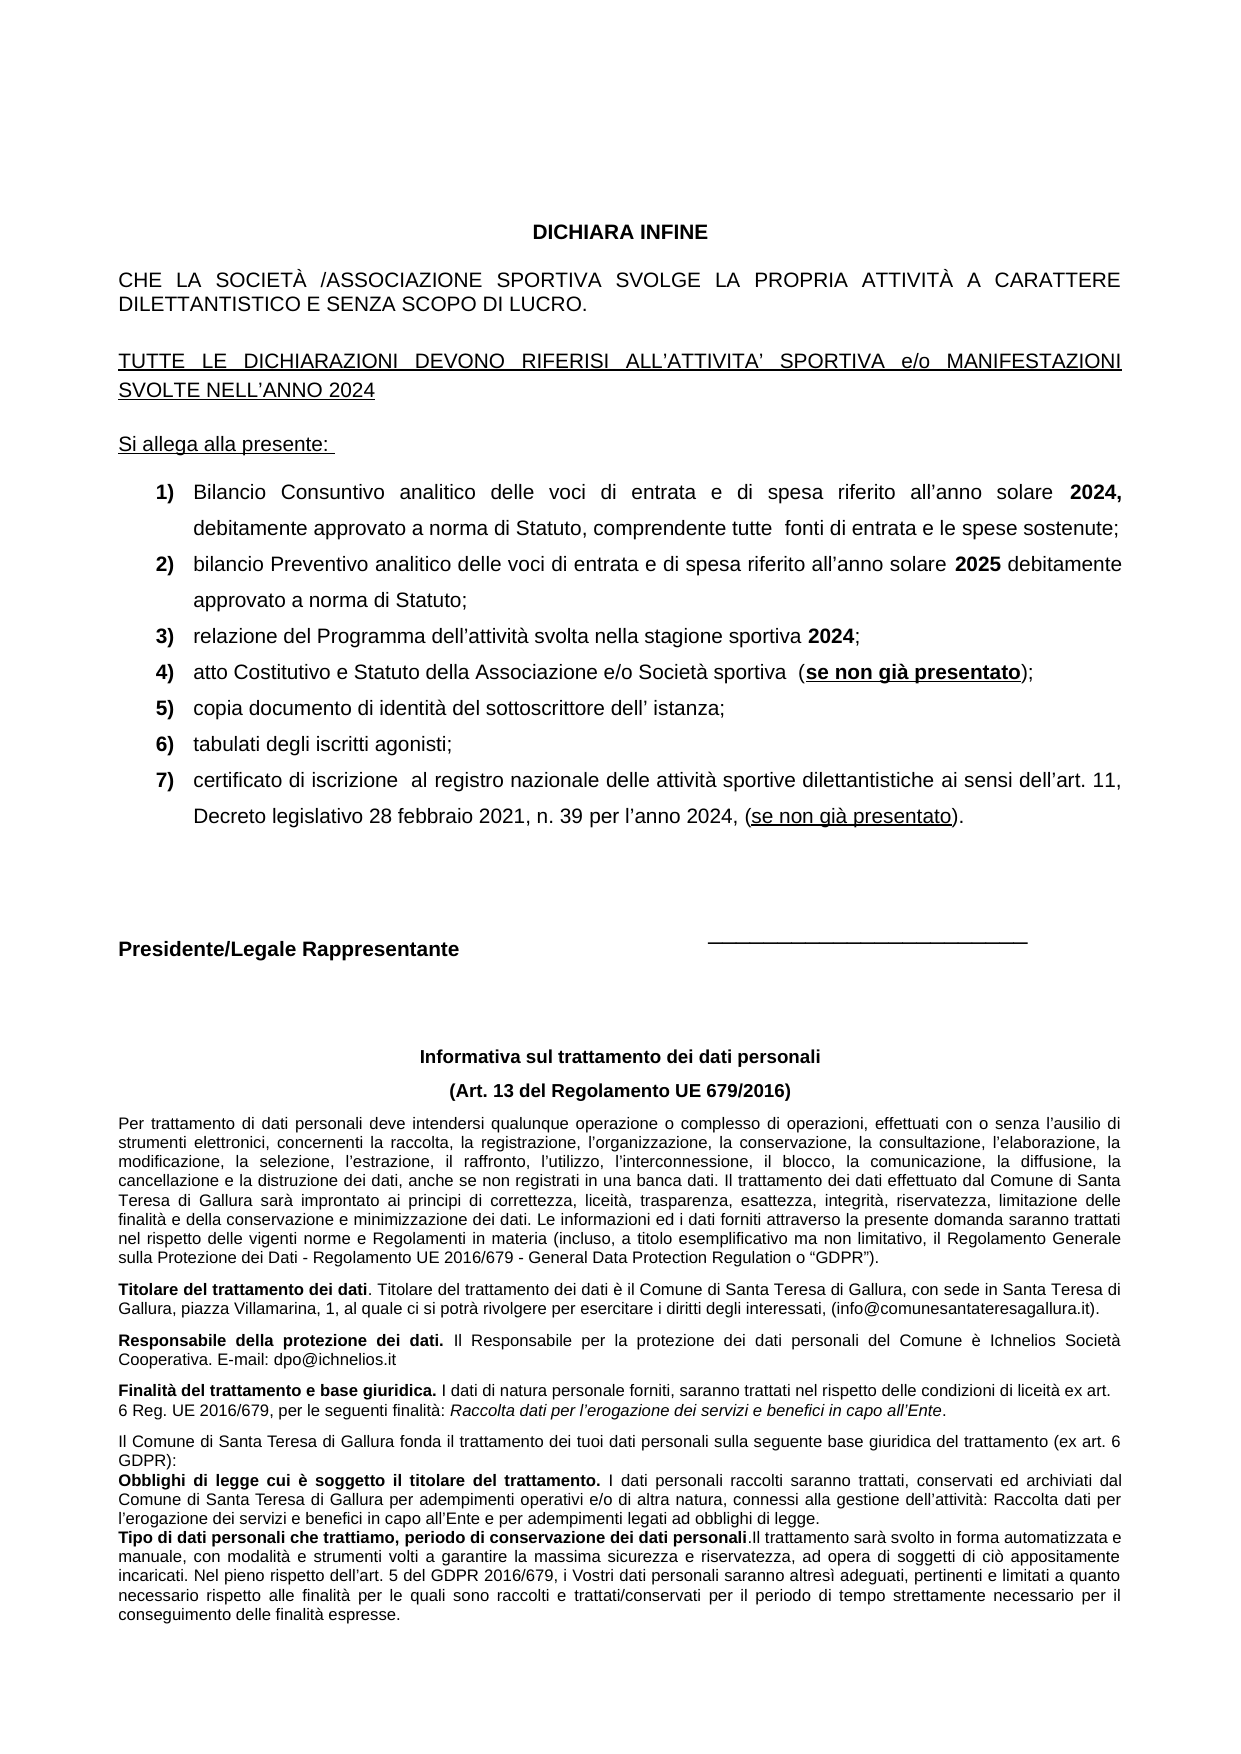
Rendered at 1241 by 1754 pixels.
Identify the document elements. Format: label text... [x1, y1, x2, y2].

text Responsabile della protezione dei dati. Il Responsabile per la protezione dei dati personali del Comune è Ichnelios Società Cooperativa. E-mail: dpo@ichnelios.it [118, 1330, 1122, 1369]
list Bilancio Consuntivo analitico delle voci di entrata e di spesa riferito all’anno solare 2024, debitamente approvato a norma di Statuto, comprendente tutte fonti di entrata e le spese sostenute; [156, 480, 1122, 540]
list tabulati degli iscritti agonisti; [156, 732, 1122, 756]
text Presidente/Legale Rappresentante [118, 904, 532, 962]
text Il Comune di Santa Teresa di Gallura fonda il trattamento dei tuoi dati personali sulla seguente base giuridica del trattamento (ex art. 6 GDPR): [118, 1432, 1122, 1470]
list relazione del Programma dell’attività svolta nella stagione sportiva 2024; [156, 624, 1122, 648]
text Obblighi di legge cui è soggetto il titolare del trattamento. I dati personali raccolti saranno trattati, conservati ed archiviati dal Comune di Santa Teresa di Gallura per adempimenti operativi e/o di altra natura, connessi alla gestione dell’attività: Raccolta dati per l’erogazione dei servizi e benefici in capo all’Ente e per adempimenti legati ad obblighi di legge. [118, 1470, 1122, 1528]
text (Art. 13 del Regolamento UE 679/2016) [118, 1079, 1122, 1101]
text Finalità del trattamento e base giuridica. I dati di natura personale forniti, saranno trattati nel rispetto delle condizioni di liceità ex art. 6 Reg. UE 2016/679, per le seguenti finalità: Raccolta dati per l’erogazione dei servizi e benefici in capo all’Ente. [118, 1381, 1122, 1419]
text Informativa sul trattamento dei dati personali [118, 1046, 1122, 1067]
text Tipo di dati personali che trattiamo, periodo di conservazione dei dati personali.Il trattamento sarà svolto in forma automatizzata e manuale, con modalità e strumenti volti a garantire la massima sicurezza e riservatezza, ad opera di soggetti di ciò appositamente incaricati. Nel pieno rispetto dell’art. 5 del GDPR 2016/679, i Vostri dati personali saranno altresì adeguati, pertinenti e limitati a quanto necessario rispetto alle finalità per le quali sono raccolti e trattati/conservati per il periodo di tempo strettamente necessario per il conseguimento delle finalità espresse. [118, 1528, 1122, 1624]
text Si allega alla presente: [118, 432, 1122, 456]
list atto Costitutivo e Statuto della Associazione e/o Società sportiva (se non già presentato); [156, 660, 1122, 684]
list certificato di iscrizione al registro nazionale delle attività sportive dilettantistiche ai sensi dell’art. 11, Decreto legislativo 28 febbraio 2021, n. 39 per l’anno 2024, (se non già presentato). [156, 768, 1122, 827]
text TUTTE LE DICHIARAZIONI DEVONO RIFERISI ALL’ATTIVITA’ SPORTIVA e/o MANIFESTAZIONI SVOLTE NELL’ANNO 2024 [118, 345, 1122, 369]
text _______________________ [708, 887, 1122, 945]
list bilancio Preventivo analitico delle voci di entrata e di spesa riferito all’anno solare 2025 debitamente approvato a norma di Statuto; [156, 552, 1122, 612]
text Titolare del trattamento dei dati. Titolare del trattamento dei dati è il Comune di Santa Teresa di Gallura, con sede in Santa Teresa di Gallura, piazza Villamarina, 1, al quale ci si potrà rivolgere per esercitare i diritti degli interessati, (info@comunesantateresagallura.it). [118, 1279, 1122, 1318]
text TUTTE LE DICHIARAZIONI DEVONO RIFERISI ALL’ATTIVITA’ SPORTIVA e/o MANIFESTAZIONI SVOLTE NELL’ANNO 2024 [118, 371, 1122, 403]
text DICHIARA INFINE [118, 219, 1122, 243]
text Per trattamento di dati personali deve intendersi qualunque operazione o complesso di operazioni, effettuati con o senza l’ausilio di strumenti elettronici, concernenti la raccolta, la registrazione, l’organizzazione, la conservazione, la consultazione, l’elaborazione, la modificazione, la selezione, l’estrazione, il raffronto, l’utilizzo, l’interconnessione, il blocco, la comunicazione, la diffusione, la cancellazione e la distruzione dei dati, anche se non registrati in una banca dati. Il trattamento dei dati effettuato dal Comune di Santa Teresa di Gallura sarà improntato ai principi di correttezza, liceità, trasparenza, esattezza, integrità, riservatezza, limitazione delle finalità e della conservazione e minimizzazione dei dati. Le informazioni ed i dati forniti attraverso la presente domanda saranno trattati nel rispetto delle vigenti norme e Regolamenti in materia (incluso, a titolo esemplificativo ma non limitativo, il Regolamento Generale sulla Protezione dei Dati - Regolamento UE 2016/679 - General Data Protection Regulation o “GDPR”). [118, 1114, 1122, 1267]
text CHE LA SOCIETÀ /ASSOCIAZIONE SPORTIVA SVOLGE LA PROPRIA ATTIVITÀ A CARATTERE DILETTANTISTICO E SENZA SCOPO DI LUCRO. [118, 268, 1122, 316]
list copia documento di identità del sottoscrittore dell’ istanza; [156, 696, 1122, 720]
